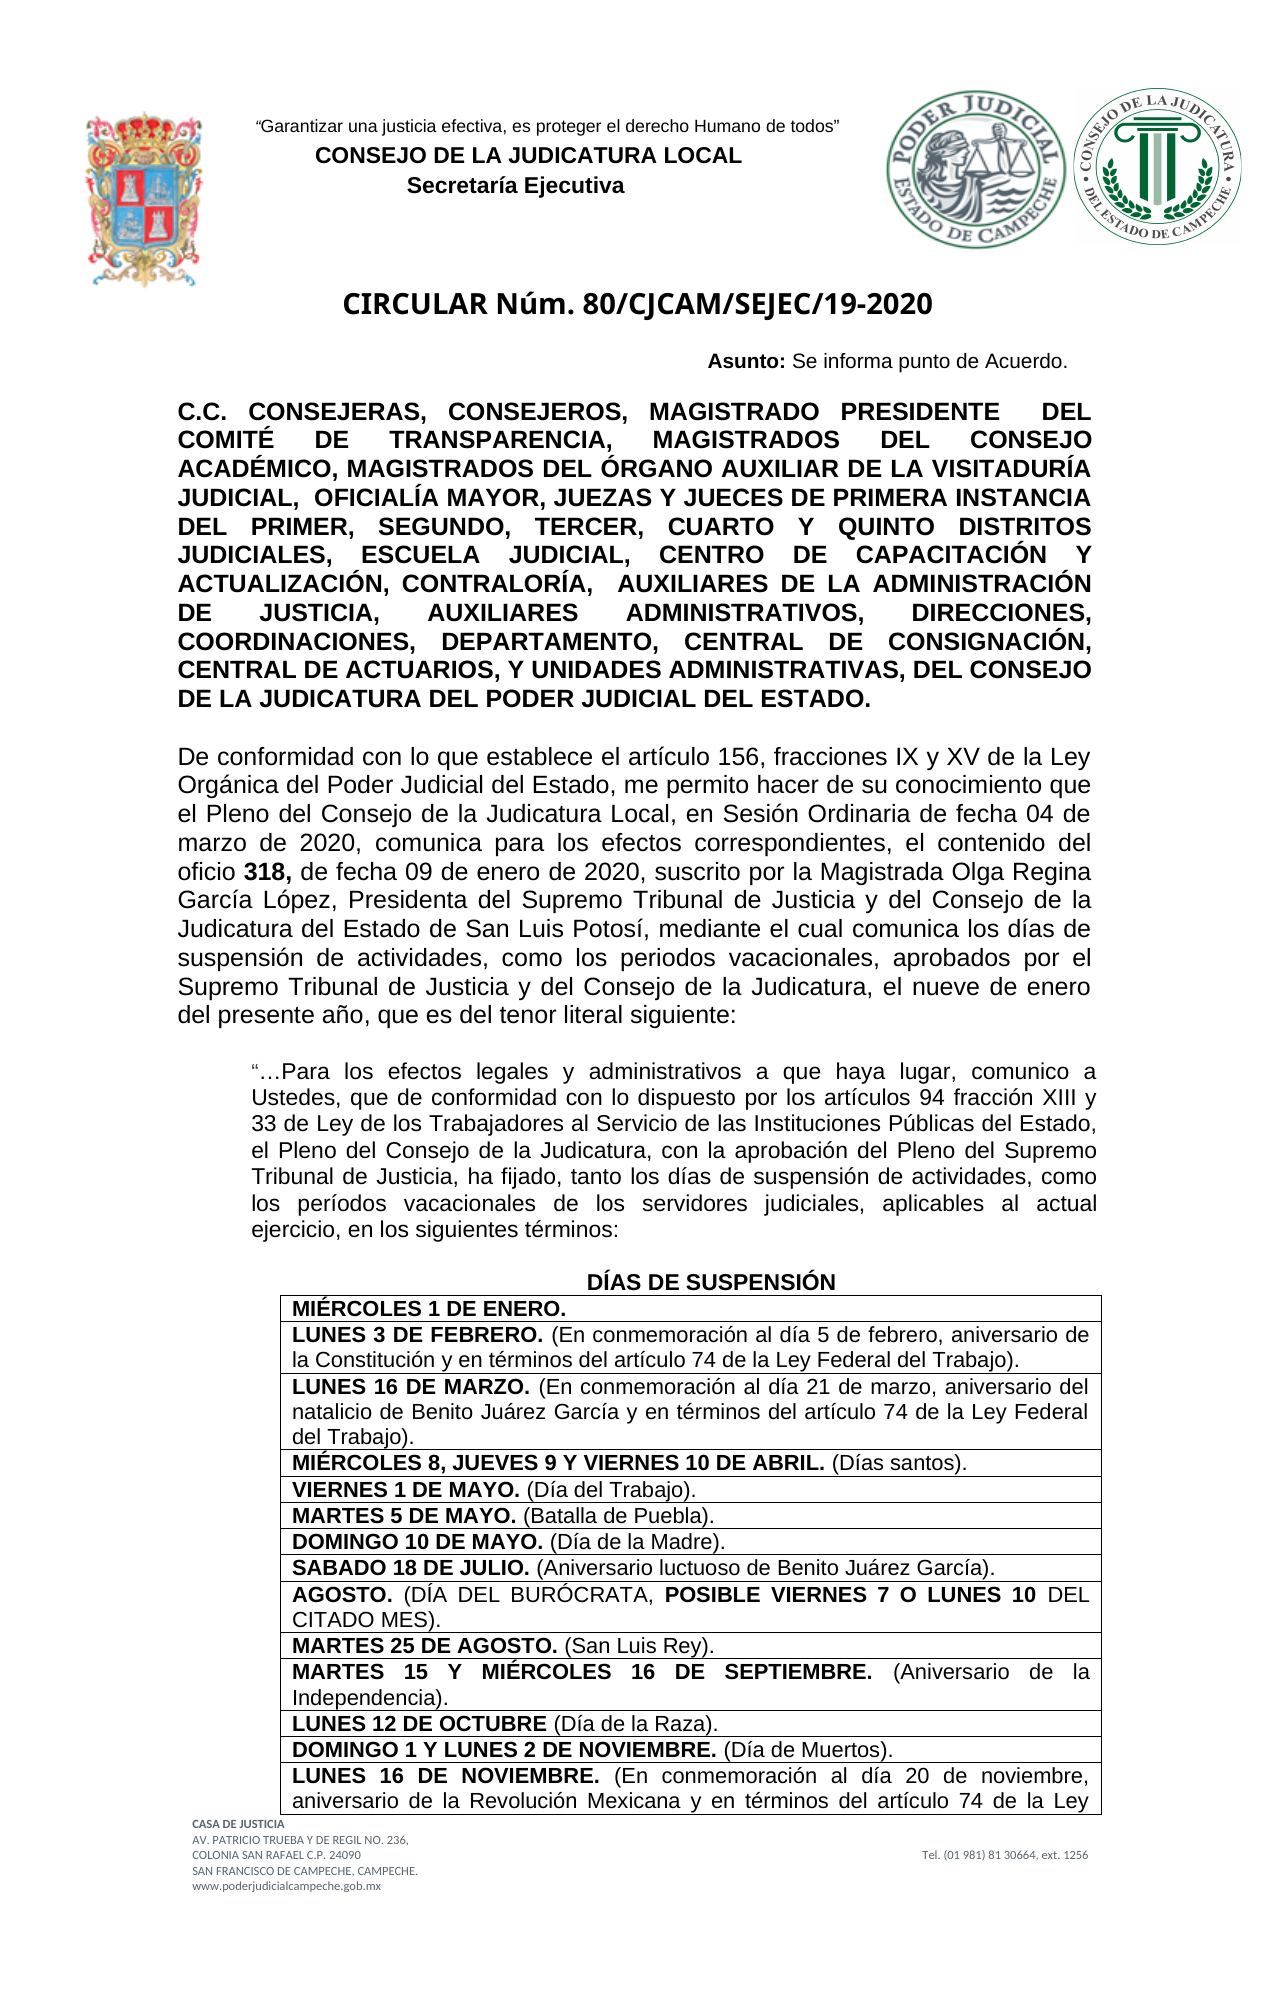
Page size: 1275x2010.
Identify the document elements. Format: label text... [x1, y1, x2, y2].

text CIRCULAR Núm. 80/CJCAM/SEJEC/19-2020 [177, 283, 1098, 323]
picture [1073, 88, 1242, 245]
picture [885, 88, 1071, 251]
table_cell LUNES 3 DE FEBRERO. (En conmemoración al día 5 de febrero, aniversario de la Constitución y en términos del artículo 74 de la Ley Federal del Trabajo). [281, 1322, 1101, 1373]
text Asunto: Se informa punto de Acuerdo. [679, 348, 1068, 372]
table_cell LUNES 16 DE MARZO. (En conmemoración al día 21 de marzo, aniversario del natalicio de Benito Juárez García y en términos del artículo 74 de la Ley Federal del Trabajo). [281, 1374, 1101, 1449]
table_cell MIÉRCOLES 8, JUEVES 9 Y VIERNES 10 DE ABRIL. (Días santos). [281, 1450, 1101, 1476]
picture [79, 99, 213, 308]
table_cell SABADO 18 DE JULIO. (Aniversario luctuoso de Benito Juárez García). [281, 1555, 1101, 1581]
table_header MIÉRCOLES 1 DE ENERO. [281, 1296, 1101, 1321]
text C.C. CONSEJERAS, CONSEJEROS, MAGISTRADO PRESIDENTE DEL COMITÉ DE TRANSPARENCIA, MAGISTRADOS DEL CONSEJO ACADÉMICO, MAGISTRADOS DEL ÓRGANO AUXILIAR DE LA VISITADURÍA JUDICIAL, OFICIALÍA MAYOR, JUEZAS Y JUECES DE PRIMERA INSTANCIA DEL PRIMER, SEGUNDO, TERCER, CUARTO Y QUINTO DISTRITOS JUDICIALES, ESCUELA JUDICIAL, CENTRO DE CAPACITACIÓN Y ACTUALIZACIÓN, CONTRALORÍA, AUXILIARES DE LA ADMINISTRACIÓN DE JUSTICIA, AUXILIARES ADMINISTRATIVOS, DIRECCIONES, COORDINACIONES, DEPARTAMENTO, CENTRAL DE CONSIGNACIÓN, CENTRAL DE ACTUARIOS, Y UNIDADES ADMINISTRATIVAS, DEL CONSEJO DE LA JUDICATURA DEL PODER JUDICIAL DEL ESTADO. [177, 396, 1093, 713]
table_cell AGOSTO. (DÍA DEL BURÓCRATA, POSIBLE VIERNES 7 O LUNES 10 DEL CITADO MES). [281, 1582, 1101, 1632]
table_cell VIERNES 1 DE MAYO. (Día del Trabajo). [281, 1477, 1101, 1502]
text De conformidad con lo que establece el artículo 156, fracciones IX y XV de la Ley Orgánica del Poder Judicial del Estado, me permito hacer de su conocimiento que el Pleno del Consejo de la Judicatura Local, en Sesión Ordinaria de fecha 04 de marzo de 2020, comunica para los efectos correspondientes, el contenido del oficio 318, de fecha 09 de enero de 2020, suscrito por la Magistrada Olga Regina García López, Presidenta del Supremo Tribunal de Justicia y del Consejo de la Judicatura del Estado de San Luis Potosí, mediante el cual comunica los días de suspensión de actividades, como los periodos vacacionales, aprobados por el Supremo Tribunal de Justicia y del Consejo de la Judicatura, el nueve de enero del presente año, que es del tenor literal siguiente: [177, 741, 1093, 1029]
table_cell DOMINGO 10 DE MAYO. (Día de la Madre). [281, 1529, 1101, 1554]
text “…Para los efectos legales y administrativos a que haya lugar, comunico a Ustedes, que de conformidad con lo dispuesto por los artículos 94 fracción XIII y 33 de Ley de los Trabajadores al Servicio de las Instituciones Públicas del Estado, el Pleno del Consejo de la Judicatura, con la aprobación del Pleno del Supremo Tribunal de Justicia, ha fijado, tanto los días de suspensión de actividades, como los períodos vacacionales de los servidores judiciales, aplicables al actual ejercicio, en los siguientes términos: [251, 1058, 1098, 1242]
text DÍAS DE SUSPENSIÓN [251, 1268, 1098, 1295]
table_cell LUNES 12 DE OCTUBRE (Día de la Raza). [281, 1711, 1101, 1736]
table_cell MARTES 15 Y MIÉRCOLES 16 DE SEPTIEMBRE. (Aniversario de la Independencia). [281, 1659, 1101, 1710]
table_cell MARTES 25 DE AGOSTO. (San Luis Rey). [281, 1633, 1101, 1658]
table_cell MARTES 5 DE MAYO. (Batalla de Puebla). [281, 1503, 1101, 1528]
table_cell DOMINGO 1 Y LUNES 2 DE NOVIEMBRE. (Día de Muertos). [281, 1737, 1101, 1762]
